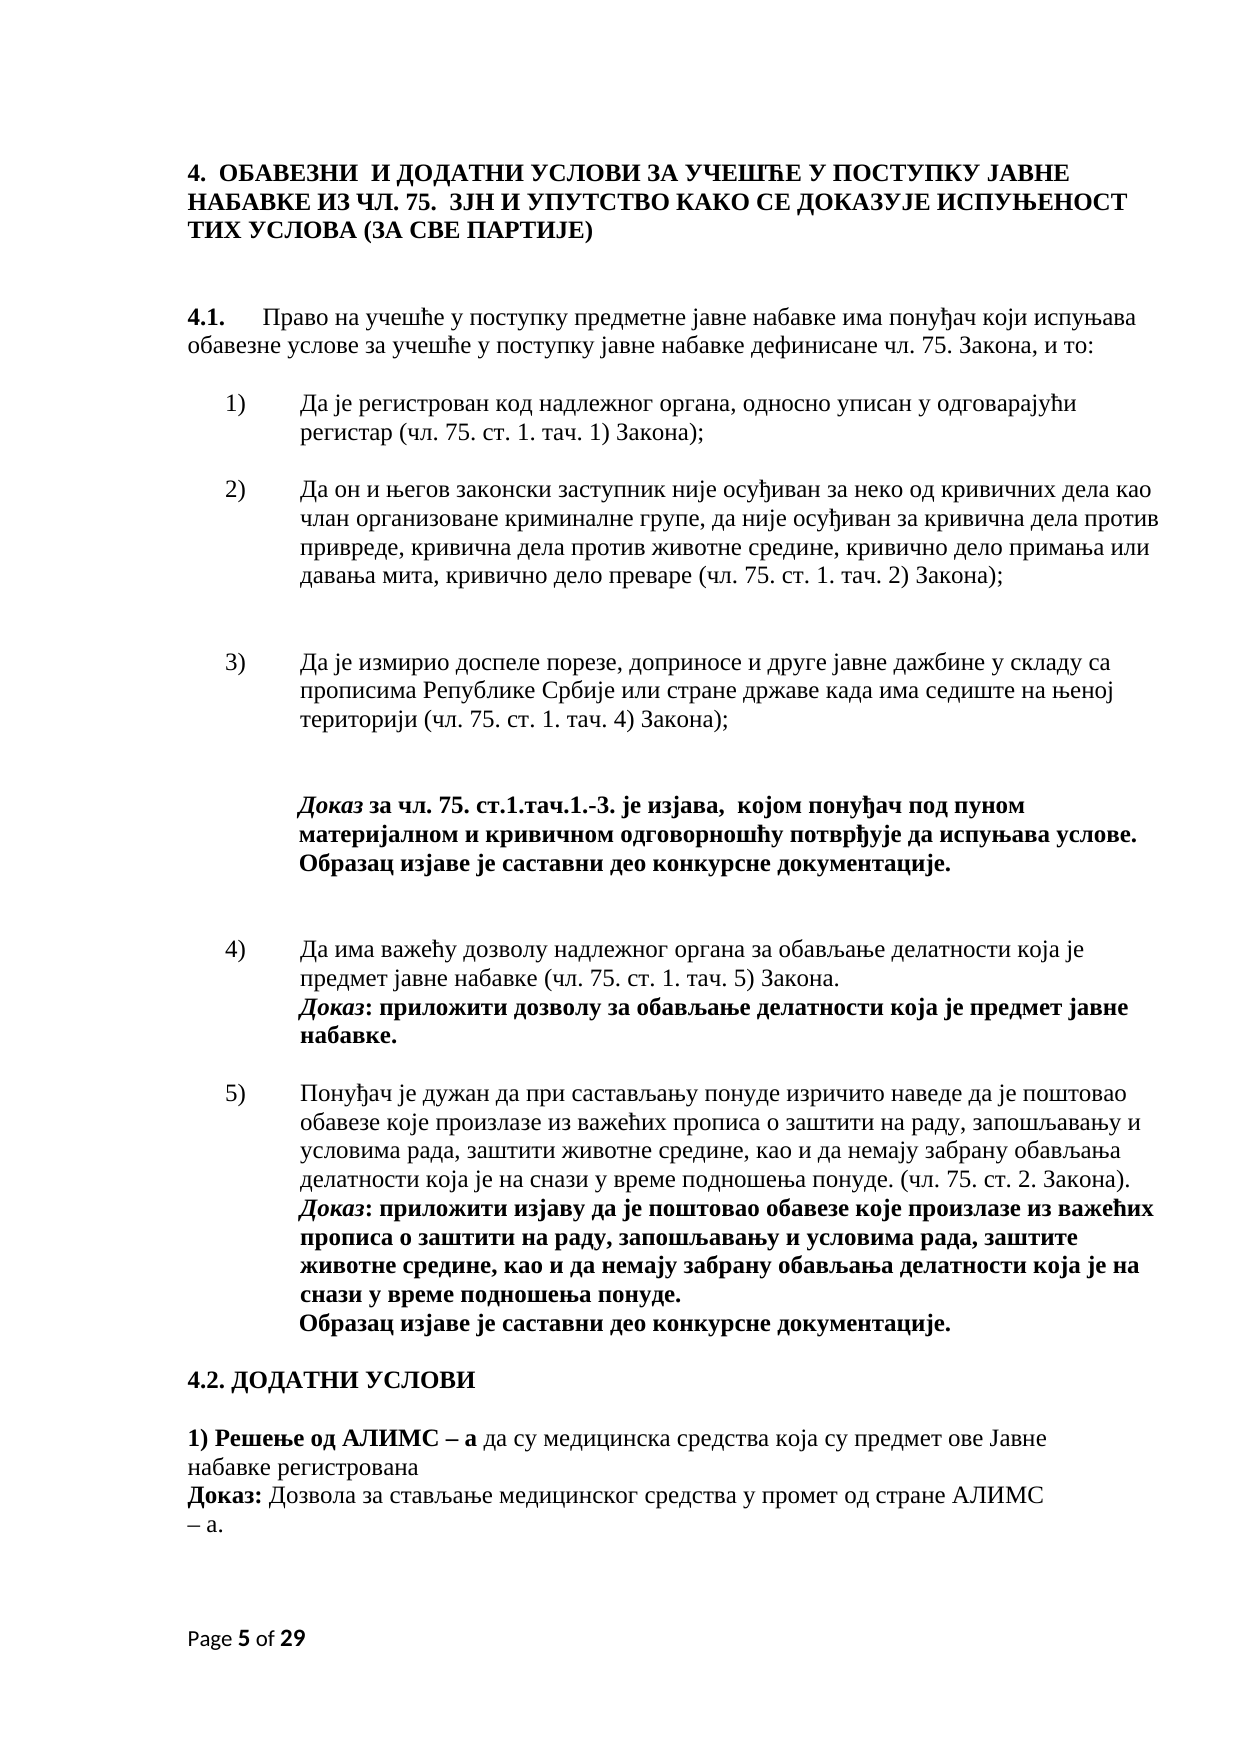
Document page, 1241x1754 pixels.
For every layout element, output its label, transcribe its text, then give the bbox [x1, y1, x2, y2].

list Да он и његов законски заступник није осуђиван за неко од кривичних дела као члан организоване криминалне групе, да није осуђиван за кривична дела против привреде, кривична дела против животне средине, кривично дело примања или давања мита, кривично дело преваре (чл. 75. ст. 1. тач. 2) Закона); [225, 474, 1162, 589]
list Понуђач је дужан да при састављању понуде изричито наведе да је поштовао обавезе које произлазе из важећих прописа о заштити на раду, запошљавању и условима рада, заштити животне средине, као и да немају забрану обављања делатности која је на снази у време подношења понуде. (чл. 75. ст. 2. Закона). [225, 1078, 1162, 1193]
text 4. ОБАВЕЗНИ И ДОДАТНИ УСЛОВИ ЗА УЧЕШЋЕ У ПОСТУПКУ ЈАВНЕ НАБАВКЕ ИЗ ЧЛ. 75. ЗЈН И УПУТСТВО КАКО СЕ ДОКАЗУЈЕ ИСПУЊЕНОСТ ТИХ УСЛОВА (ЗА СВЕ ПАРТИЈЕ) [187, 158, 1162, 244]
text Доказ: приложити изјаву да је поштовао обавезе које произлазе из важећих прописа о заштити на раду, запошљавању и условима рада, заштите животне средине, као и да немају забрану обављања делатности која је на снази у време подношења понуде. [300, 1193, 1162, 1308]
text 4.2. ДОДАТНИ УСЛОВИ [187, 1366, 1162, 1394]
list Да је измирио доспеле порезе, доприносе и друге јавне дажбине у складу са прописима Републике Србије или стране државе када има седиште на њеној територији (чл. 75. ст. 1. тач. 4) Закона); [225, 647, 1162, 733]
text 1) Решење од АЛИМС – а да су медицинска средства која су предмет ове Јавне набавке регистрована [187, 1423, 1053, 1481]
text Доказ за чл. 75. ст.1.тач.1.-3. је изјава, којом понуђач под пуном материјалном и кривичном одговорношћу потврђује да испуњава услове. [298, 791, 1162, 848]
list Да је регистрован код надлежног органа, односно уписан у одговарајући регистар (чл. 75. ст. 1. тач. 1) Закона); [225, 388, 1162, 446]
text 4.1. Право на учешће у поступку предметне јавне набавке има понуђач који испуњава обавезне услове за учешће у поступку јавне набавке дефинисане чл. 75. Закона, и то: [187, 302, 1162, 359]
list Да има важећу дозволу надлежног органа за обављање делатности која је предмет јавне набавке (чл. 75. ст. 1. тач. 5) Закона. [225, 934, 1162, 992]
text Образац изјаве је саставни део конкурсне документације. [298, 1308, 1162, 1337]
text Образац изјаве је саставни део конкурсне документације. [298, 848, 1162, 877]
text Доказ: Дозвола за стављање медицинског средства у промет од стране АЛИМС – а. [187, 1481, 1053, 1538]
text Доказ: приложити дозволу за обављање делатности која је предмет јавне набaвке. [300, 992, 1162, 1049]
